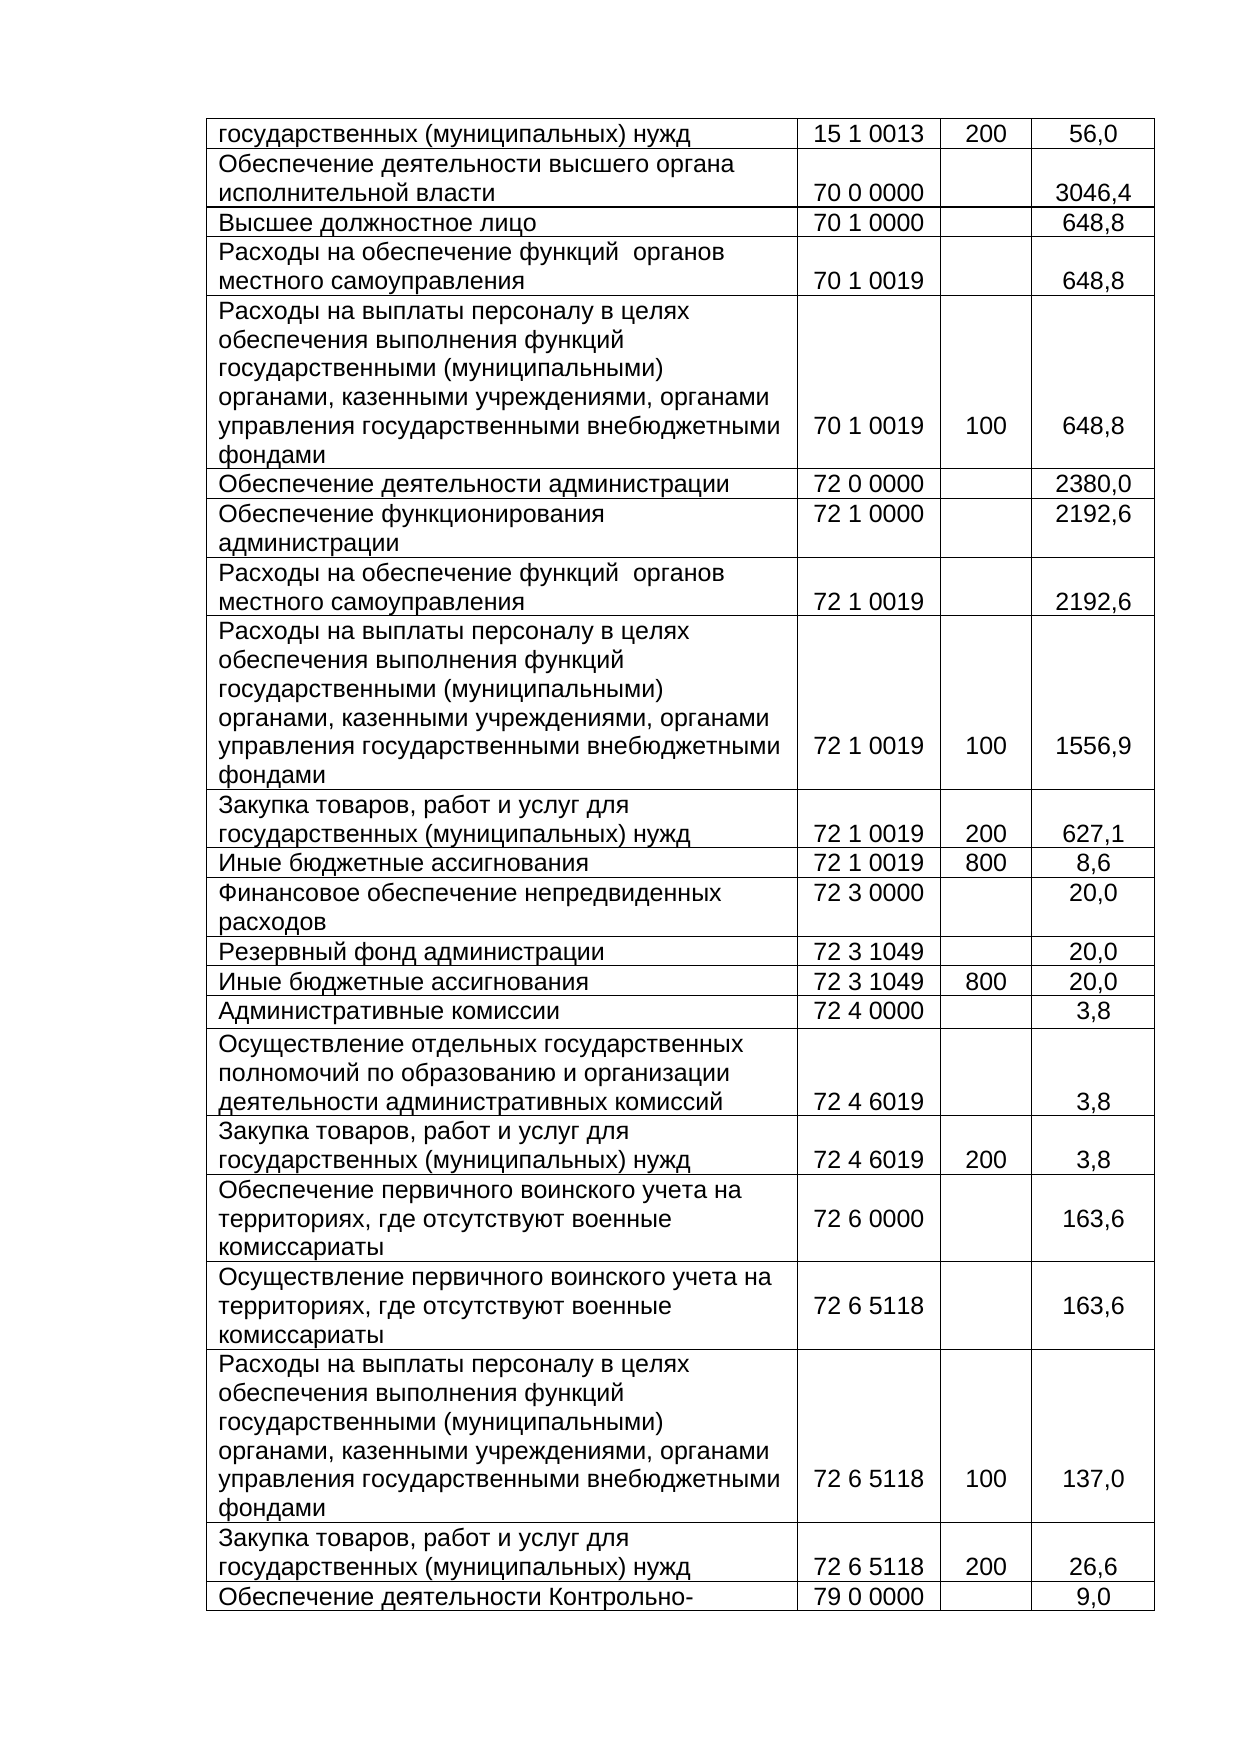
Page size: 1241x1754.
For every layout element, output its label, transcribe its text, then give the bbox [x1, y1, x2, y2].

table_cell Расходы на выплаты персоналу в целях обеспечения выполнения функций государственными (муниципальными) органами, казенными учреждениями, органами управления государственными внебюджетными фондами [207, 1350, 797, 1522]
table_cell 2380,0 [1032, 469, 1154, 498]
table_cell 3,8 [1032, 1029, 1154, 1115]
table_cell [941, 996, 1031, 1028]
table_cell 100 [941, 1350, 1031, 1522]
table_cell [941, 1262, 1031, 1348]
table_cell 20,0 [1032, 966, 1154, 995]
table_cell 163,6 [1032, 1175, 1154, 1261]
table_cell 72 6 5118 [798, 1523, 940, 1581]
table_cell 72 1 0019 [798, 790, 940, 847]
table_cell 72 4 0000 [798, 996, 940, 1028]
table_cell 3046,4 [1032, 149, 1154, 206]
table_cell 648,8 [1032, 237, 1154, 295]
table_cell Резервный фонд администрации [207, 937, 797, 965]
table_cell 2192,6 [1032, 558, 1154, 615]
table_cell 20,0 [1032, 878, 1154, 936]
table_cell 70 1 0000 [798, 208, 940, 236]
table_cell Административные комиссии [207, 996, 797, 1028]
table_cell Расходы на выплаты персоналу в целях обеспечения выполнения функций государственными (муниципальными) органами, казенными учреждениями, органами управления государственными внебюджетными фондами [207, 296, 797, 468]
table_cell Обеспечение деятельности высшего органа исполнительной власти [207, 149, 797, 206]
table_cell 8,6 [1032, 848, 1154, 877]
table_cell 200 [941, 1116, 1031, 1174]
table_cell [941, 558, 1031, 615]
table_cell [941, 1029, 1031, 1115]
table_cell [941, 208, 1031, 236]
table_cell 1556,9 [1032, 616, 1154, 789]
table_cell Обеспечение функционирования администрации [207, 499, 797, 557]
table_cell 70 0 0000 [798, 149, 940, 206]
table_cell 70 1 0019 [798, 296, 940, 468]
table_cell 100 [941, 616, 1031, 789]
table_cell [207, 119, 797, 148]
table_cell 72 1 0000 [798, 499, 940, 557]
table_cell Иные бюджетные ассигнования [207, 966, 797, 995]
table_cell 9,0 [1032, 1582, 1154, 1610]
table_cell Закупка товаров, работ и услуг для государственных (муниципальных) нужд [207, 790, 797, 847]
table_cell Осуществление отдельных государственных полномочий по образованию и организации деятельности административных комиссий [207, 1029, 797, 1115]
table_cell [941, 149, 1031, 206]
table_cell [941, 499, 1031, 557]
table_cell Расходы на выплаты персоналу в целях обеспечения выполнения функций государственными (муниципальными) органами, казенными учреждениями, органами управления государственными внебюджетными фондами [207, 616, 797, 789]
table_cell 200 [941, 119, 1031, 148]
table_cell 3,8 [1032, 1116, 1154, 1174]
table_cell Расходы на обеспечение функций органов местного самоуправления [207, 237, 797, 295]
table_cell 26,6 [1032, 1523, 1154, 1581]
table_cell [941, 937, 1031, 965]
table_cell [941, 878, 1031, 936]
table_cell [941, 469, 1031, 498]
table_cell 72 1 0019 [798, 616, 940, 789]
table_cell 627,1 [1032, 790, 1154, 847]
table_cell 72 6 5118 [798, 1350, 940, 1522]
table_cell Осуществление первичного воинского учета на территориях, где отсутствуют военные комиссариаты [207, 1262, 797, 1348]
table_cell 72 3 1049 [798, 966, 940, 995]
table_cell Высшее должностное лицо [207, 208, 797, 236]
table_cell 2192,6 [1032, 499, 1154, 557]
table_cell 79 0 0000 [798, 1582, 940, 1610]
table_cell 72 3 0000 [798, 878, 940, 936]
table_cell Обеспечение деятельности администрации [207, 469, 797, 498]
table_cell 200 [941, 1523, 1031, 1581]
table_cell Иные бюджетные ассигнования [207, 848, 797, 877]
table_cell [941, 1582, 1031, 1610]
table_cell 648,8 [1032, 208, 1154, 236]
table_cell Закупка товаров, работ и услуг для государственных (муниципальных) нужд [207, 1523, 797, 1581]
table_cell 648,8 [1032, 296, 1154, 468]
table_cell 163,6 [1032, 1262, 1154, 1348]
table_cell 56,0 [1032, 119, 1154, 148]
table_cell [941, 237, 1031, 295]
table_cell Расходы на обеспечение функций органов местного самоуправления [207, 558, 797, 615]
table_cell 20,0 [1032, 937, 1154, 965]
table_cell 72 3 1049 [798, 937, 940, 965]
table_cell 70 1 0019 [798, 237, 940, 295]
table_cell Закупка товаров, работ и услуг для государственных (муниципальных) нужд [207, 1116, 797, 1174]
table_cell 72 6 5118 [798, 1262, 940, 1348]
table_cell 72 6 0000 [798, 1175, 940, 1261]
table_cell Обеспечение первичного воинского учета на территориях, где отсутствуют военные комиссариаты [207, 1175, 797, 1261]
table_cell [207, 1582, 797, 1610]
table_cell [941, 1175, 1031, 1261]
table_cell 800 [941, 848, 1031, 877]
table_cell Финансовое обеспечение непредвиденных расходов [207, 878, 797, 936]
table_cell 72 4 6019 [798, 1116, 940, 1174]
table_cell 100 [941, 296, 1031, 468]
table_cell 200 [941, 790, 1031, 847]
table_cell 72 0 0000 [798, 469, 940, 498]
table_cell 72 1 0019 [798, 848, 940, 877]
table_cell 72 1 0019 [798, 558, 940, 615]
table_cell 3,8 [1032, 996, 1154, 1028]
table_cell 137,0 [1032, 1350, 1154, 1522]
table_cell 72 4 6019 [798, 1029, 940, 1115]
table_cell 15 1 0013 [798, 119, 940, 148]
table_cell 800 [941, 966, 1031, 995]
